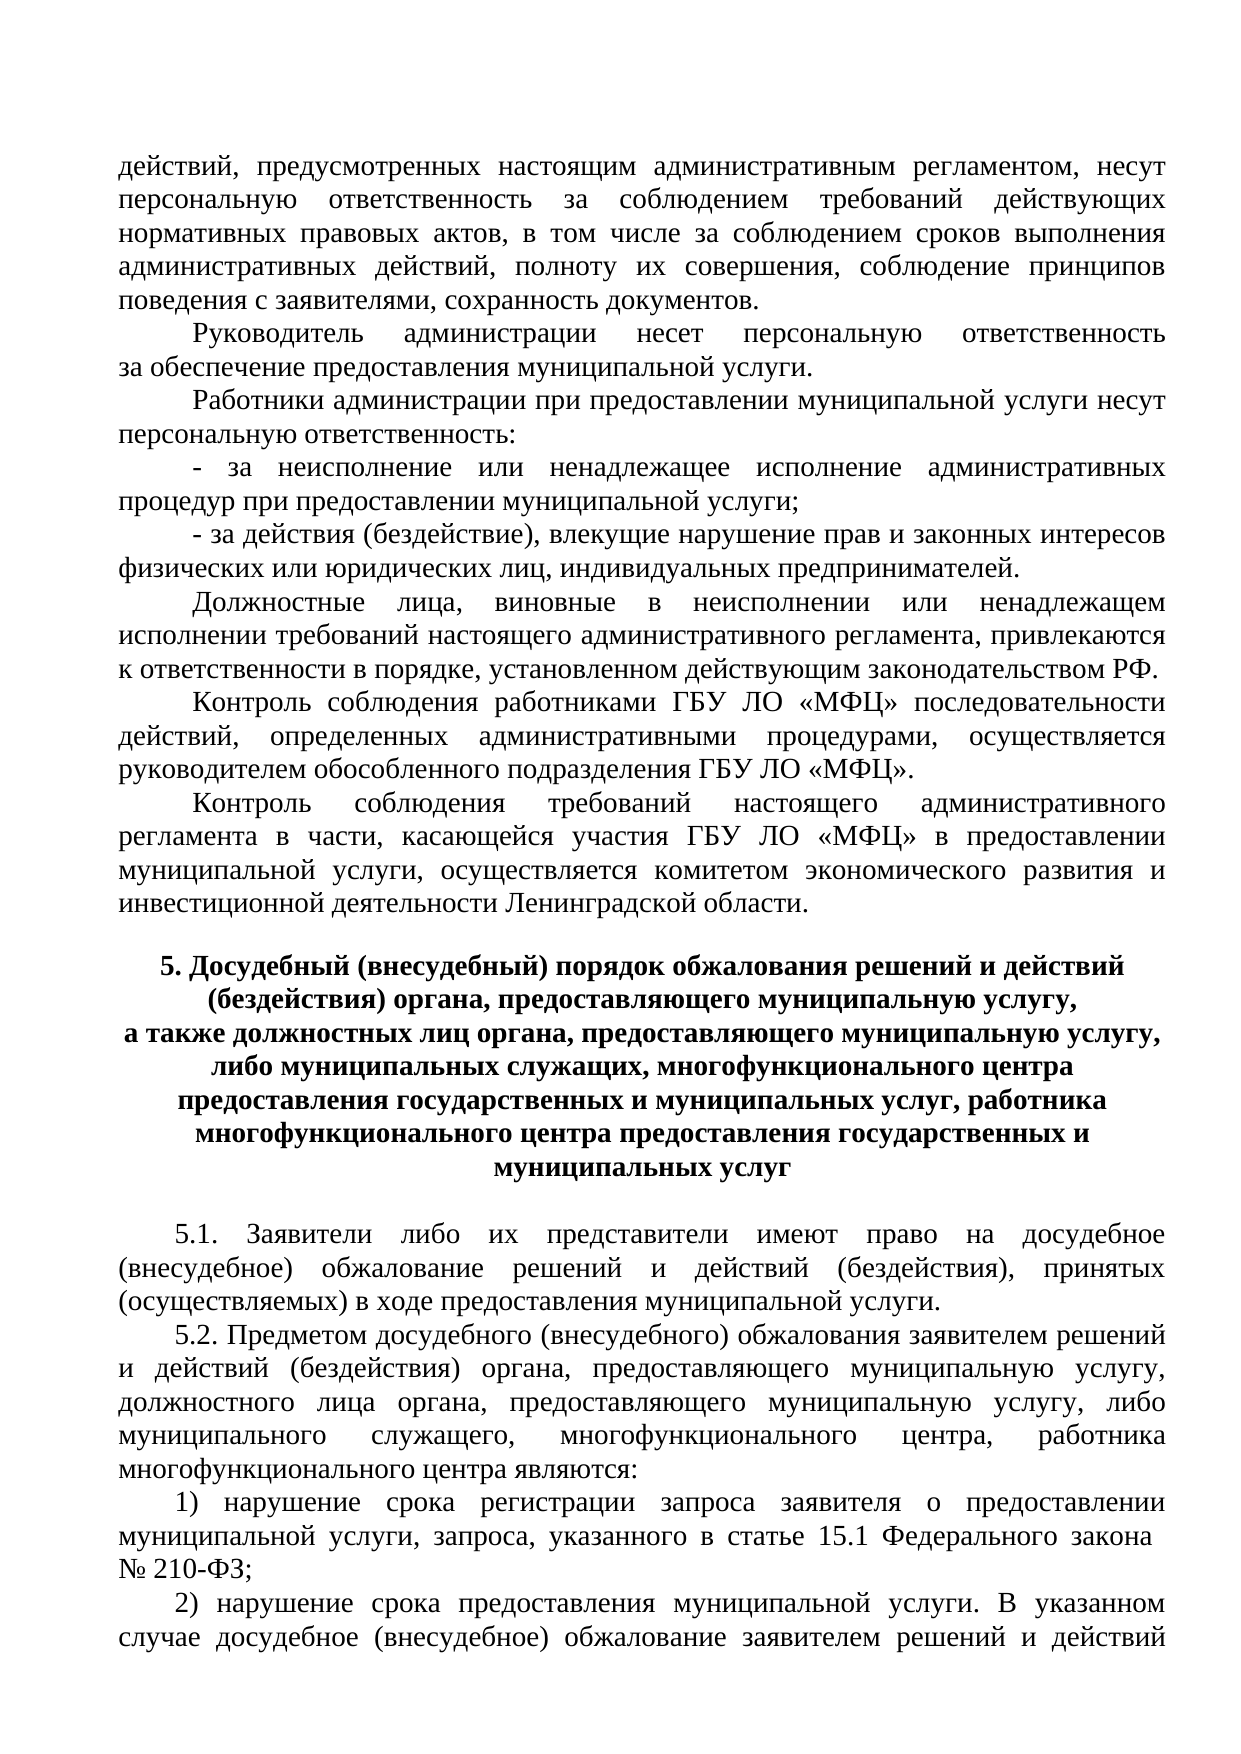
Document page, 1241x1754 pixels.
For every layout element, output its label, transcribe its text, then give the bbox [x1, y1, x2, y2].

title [118, 148, 1167, 315]
title Контроль соблюдения требований настоящего административного регламента в части, касающейся участия ГБУ ЛО «МФЦ» в предоставлении муниципальной услуги, осуществляется комитетом экономического развития и инвестиционной деятельности Ленинградской области. [118, 785, 1167, 919]
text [118, 1585, 1167, 1652]
title Должностные лица, виновные в неисполнении или ненадлежащем исполнении требований настоящего административного регламента, привлекаются к ответственности в порядке, установленном действующим законодательством РФ. [118, 584, 1167, 684]
title Контроль соблюдения работниками ГБУ ЛО «МФЦ» последовательности действий, определенных административными процедурами, осуществляется руководителем обособленного подразделения ГБУ ЛО «МФЦ». [118, 684, 1167, 785]
text 5.1. Заявители либо их представители имеют право на досудебное (внесудебное) обжалование решений и действий (бездействия), принятых (осуществляемых) в ходе предоставления муниципальной услуги. [118, 1216, 1167, 1317]
text 5.2. Предметом досудебного (внесудебного) обжалования заявителем решений и действий (бездействия) органа, предоставляющего муниципальную услугу, должностного лица органа, предоставляющего муниципальную услугу, либо муниципального служащего, многофункционального центра, работника многофункционального центра являются: [118, 1317, 1167, 1484]
title - за действия (бездействие), влекущие нарушение прав и законных интересов физических или юридических лиц, индивидуальных предпринимателей. [118, 517, 1167, 584]
text 1) нарушение срока регистрации запроса заявителя о предоставлении муниципальной услуги, запроса, указанного в статье 15.1 Федерального закона № 210-ФЗ; [118, 1484, 1167, 1585]
title Руководитель администрации несет персональную ответственность за обеспечение предоставления муниципальной услуги. [118, 315, 1167, 382]
title - за неисполнение или ненадлежащее исполнение административных процедур при предоставлении муниципальной услуги; [118, 449, 1167, 517]
title Работники администрации при предоставлении муниципальной услуги несут персональную ответственность: [118, 382, 1167, 449]
subtitle 5. Досудебный (внесудебный) порядок обжалования решений и действий (бездействия) органа, предоставляющего муниципальную услугу, [118, 948, 1167, 1015]
text а также должностных лиц органа, предоставляющего муниципальную услугу, либо муниципальных служащих, многофункционального центра предоставления государственных и муниципальных услуг, работника многофункционального центра предоставления государственных и муниципальных услуг [118, 1015, 1167, 1183]
